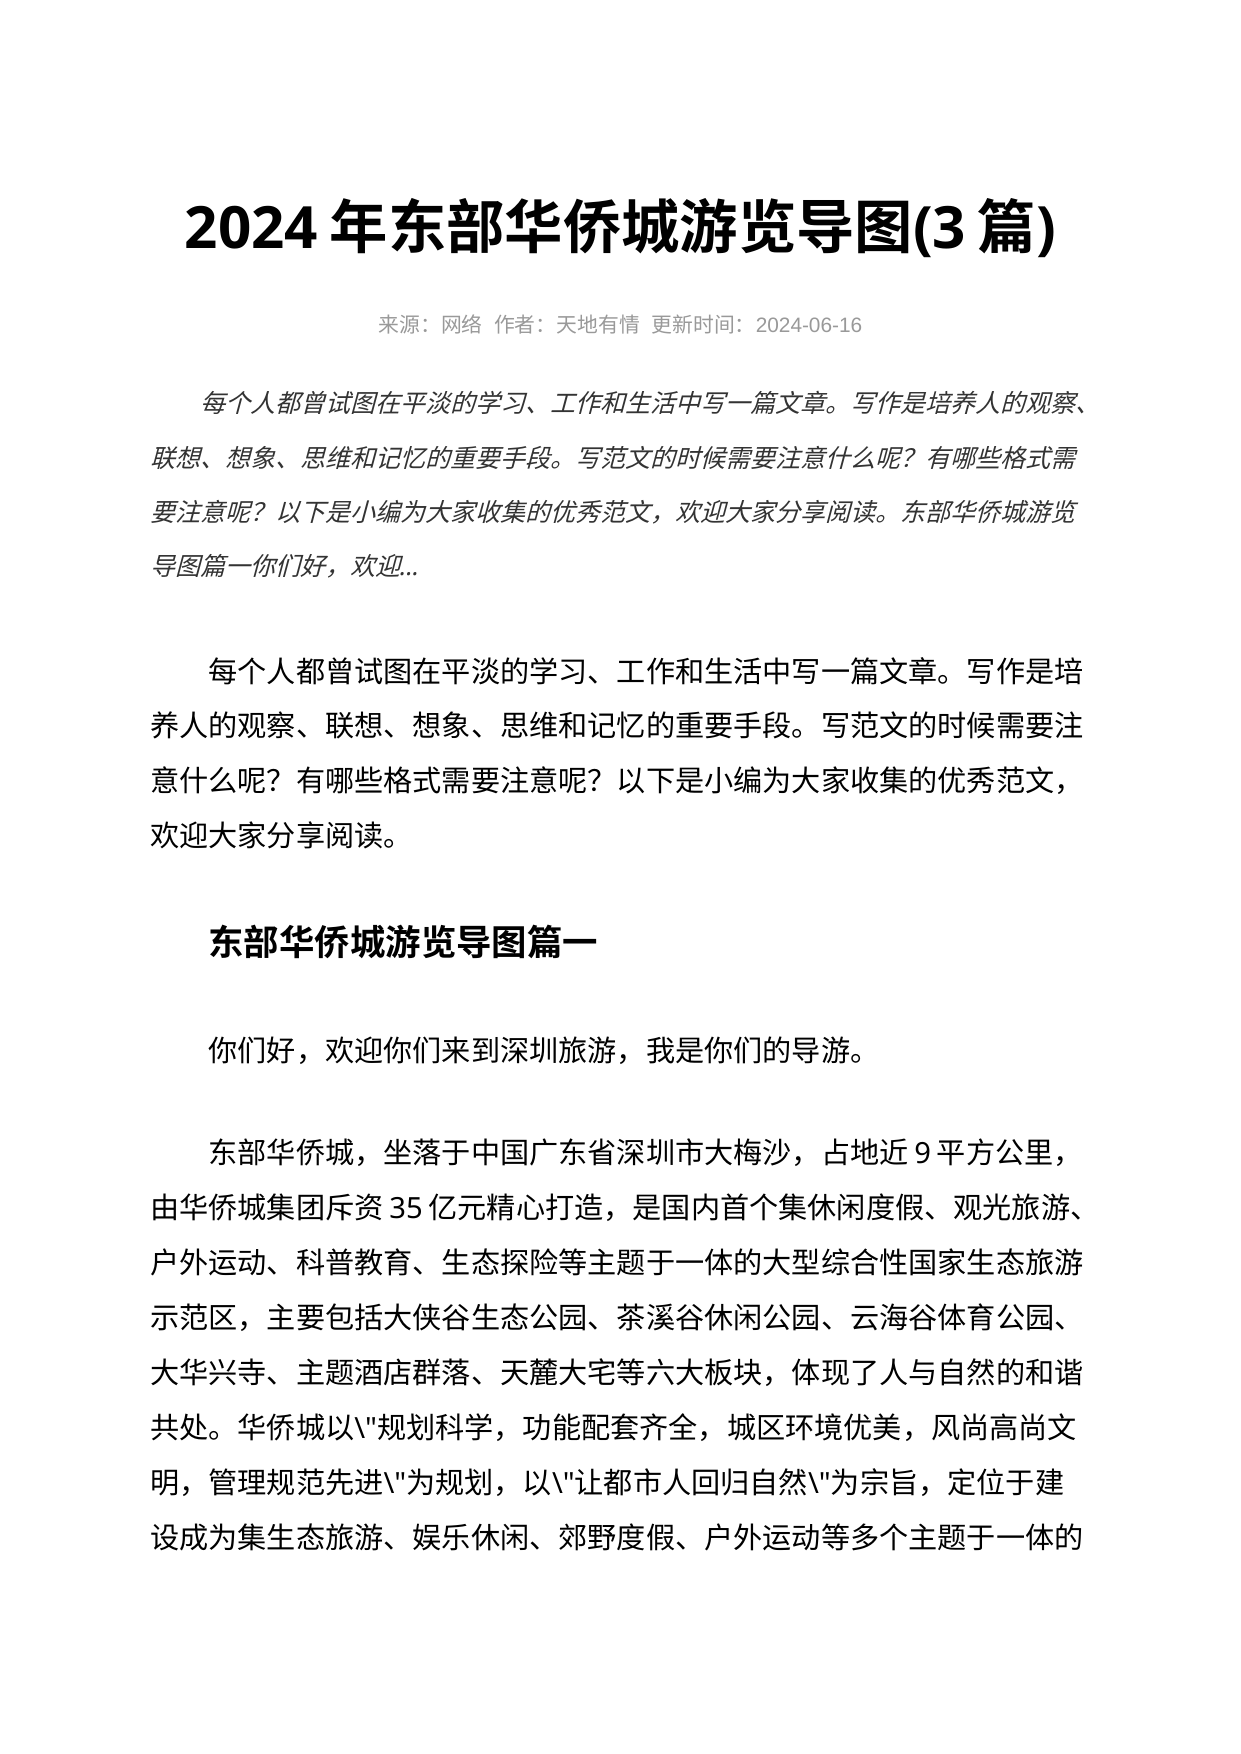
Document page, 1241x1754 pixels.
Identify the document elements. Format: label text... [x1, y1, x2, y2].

text 你们好，欢迎你们来到深圳旅游，我是你们的导游。 [150, 1028, 1090, 1070]
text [150, 1130, 1090, 1557]
subtitle 2024年东部华侨城游览导图(3篇) [150, 181, 1090, 266]
text 每个人都曾试图在平淡的学习、工作和生活中写一篇文章。写作是培养人的观察、联想、想象、思维和记忆的重要手段。写范文的时候需要注意什么呢？有哪些格式需要注意呢？以下是小编为大家收集的优秀范文，欢迎大家分享阅读。东部华侨城游览导图篇一你们好，欢迎... [150, 384, 1090, 583]
text 东部华侨城游览导图篇一 [150, 914, 1090, 966]
text 来源：网络 作者：天地有情 更新时间：2024-06-16 [150, 313, 1090, 337]
text 每个人都曾试图在平淡的学习、工作和生活中写一篇文章。写作是培养人的观察、联想、想象、思维和记忆的重要手段。写范文的时候需要注意什么呢？有哪些格式需要注意呢？以下是小编为大家收集的优秀范文，欢迎大家分享阅读。 [150, 648, 1090, 855]
